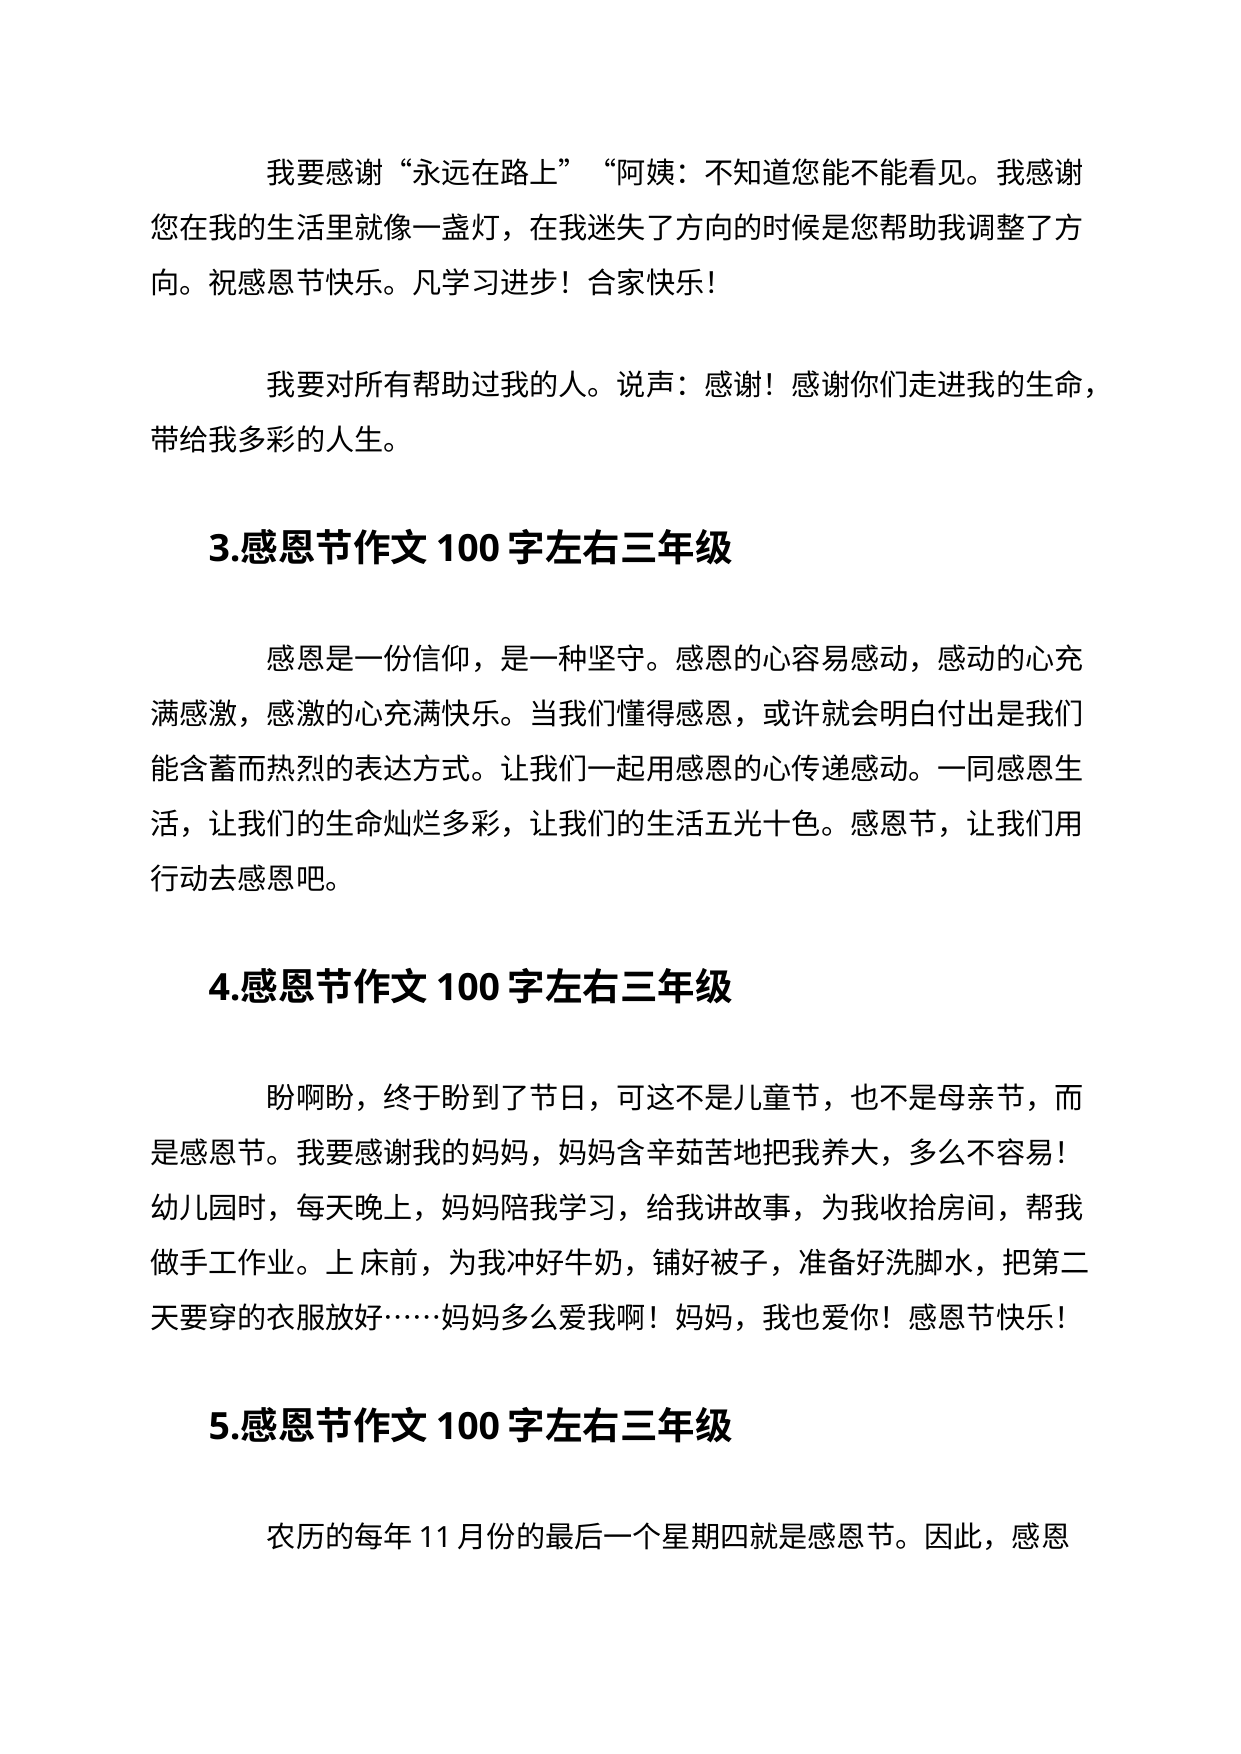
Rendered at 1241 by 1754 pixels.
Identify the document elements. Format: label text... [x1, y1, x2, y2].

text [150, 1514, 1090, 1556]
text 5.感恩节作文100字左右三年级 [150, 1396, 1090, 1451]
text 盼啊盼，终于盼到了节日，可这不是儿童节，也不是母亲节，而是感恩节。我要感谢我的妈妈，妈妈含辛茹苦地把我养大，多么不容易！幼儿园时，每天晚上，妈妈陪我学习，给我讲故事，为我收拾房间，帮我做手工作业。上 床前，为我冲好牛奶，铺好被子，准备好洗脚水，把第二天要穿的衣服放好……妈妈多么爱我啊！妈妈，我也爱你！感恩节快乐！ [150, 1075, 1090, 1337]
text 我要感谢“永远在路上”“阿姨：不知道您能不能看见。我感谢您在我的生活里就像一盏灯，在我迷失了方向的时候是您帮助我调整了方向。祝感恩节快乐。凡学习进步！合家快乐！ [150, 150, 1090, 302]
text 我要对所有帮助过我的人。说声：感谢！感谢你们走进我的生命，带给我多彩的人生。 [150, 362, 1090, 459]
text 3.感恩节作文100字左右三年级 [150, 518, 1090, 573]
text 4.感恩节作文100字左右三年级 [150, 957, 1090, 1012]
text 感恩是一份信仰，是一种坚守。感恩的心容易感动，感动的心充满感激，感激的心充满快乐。当我们懂得感恩，或许就会明白付出是我们能含蓄而热烈的表达方式。让我们一起用感恩的心传递感动。一同感恩生活，让我们的生命灿烂多彩，让我们的生活五光十色。感恩节，让我们用行动去感恩吧。 [150, 636, 1090, 898]
